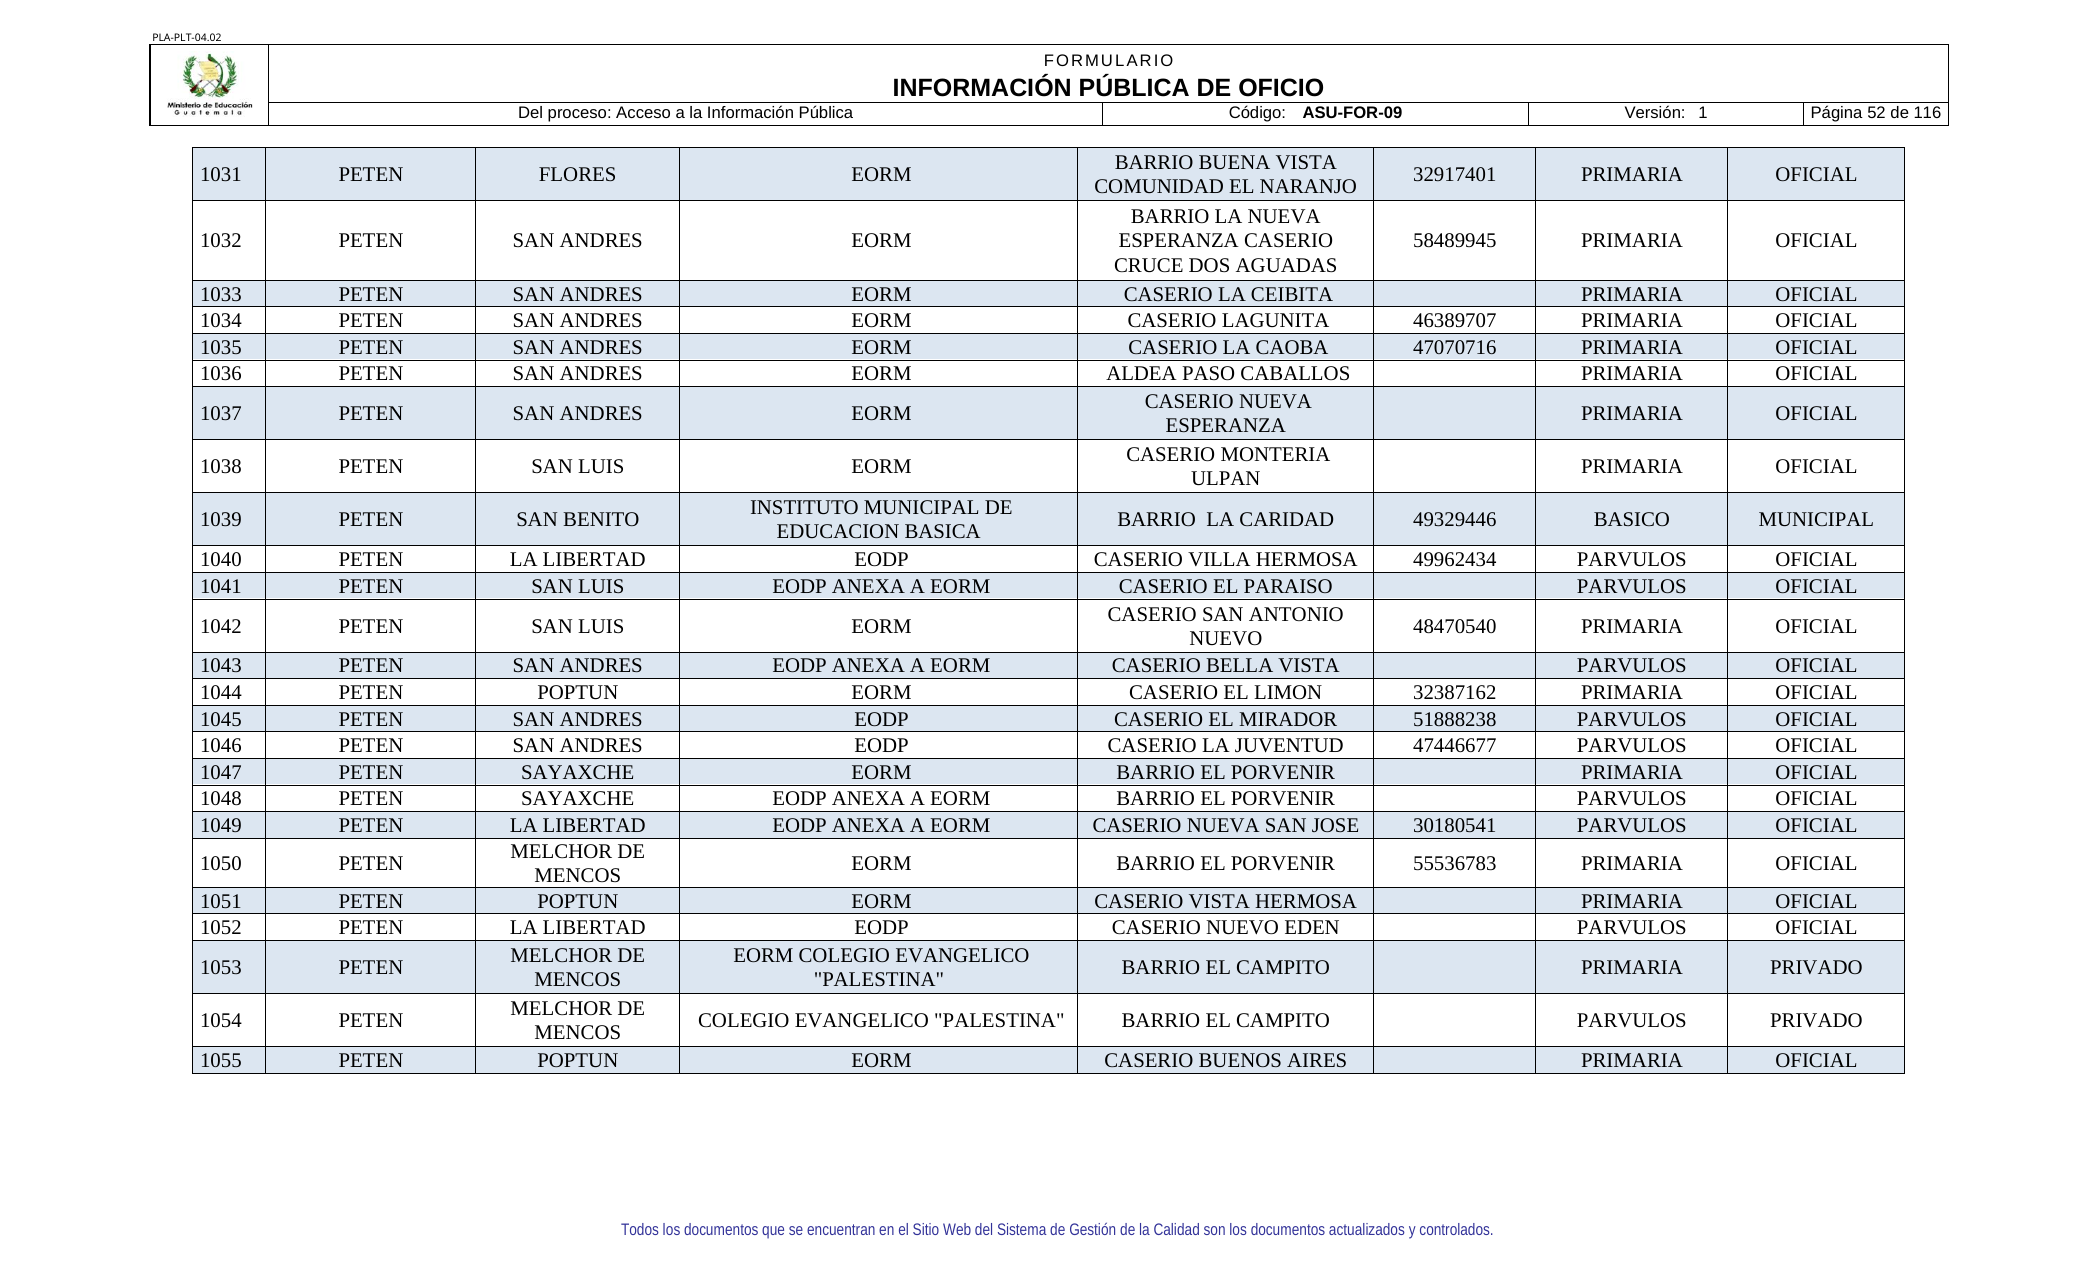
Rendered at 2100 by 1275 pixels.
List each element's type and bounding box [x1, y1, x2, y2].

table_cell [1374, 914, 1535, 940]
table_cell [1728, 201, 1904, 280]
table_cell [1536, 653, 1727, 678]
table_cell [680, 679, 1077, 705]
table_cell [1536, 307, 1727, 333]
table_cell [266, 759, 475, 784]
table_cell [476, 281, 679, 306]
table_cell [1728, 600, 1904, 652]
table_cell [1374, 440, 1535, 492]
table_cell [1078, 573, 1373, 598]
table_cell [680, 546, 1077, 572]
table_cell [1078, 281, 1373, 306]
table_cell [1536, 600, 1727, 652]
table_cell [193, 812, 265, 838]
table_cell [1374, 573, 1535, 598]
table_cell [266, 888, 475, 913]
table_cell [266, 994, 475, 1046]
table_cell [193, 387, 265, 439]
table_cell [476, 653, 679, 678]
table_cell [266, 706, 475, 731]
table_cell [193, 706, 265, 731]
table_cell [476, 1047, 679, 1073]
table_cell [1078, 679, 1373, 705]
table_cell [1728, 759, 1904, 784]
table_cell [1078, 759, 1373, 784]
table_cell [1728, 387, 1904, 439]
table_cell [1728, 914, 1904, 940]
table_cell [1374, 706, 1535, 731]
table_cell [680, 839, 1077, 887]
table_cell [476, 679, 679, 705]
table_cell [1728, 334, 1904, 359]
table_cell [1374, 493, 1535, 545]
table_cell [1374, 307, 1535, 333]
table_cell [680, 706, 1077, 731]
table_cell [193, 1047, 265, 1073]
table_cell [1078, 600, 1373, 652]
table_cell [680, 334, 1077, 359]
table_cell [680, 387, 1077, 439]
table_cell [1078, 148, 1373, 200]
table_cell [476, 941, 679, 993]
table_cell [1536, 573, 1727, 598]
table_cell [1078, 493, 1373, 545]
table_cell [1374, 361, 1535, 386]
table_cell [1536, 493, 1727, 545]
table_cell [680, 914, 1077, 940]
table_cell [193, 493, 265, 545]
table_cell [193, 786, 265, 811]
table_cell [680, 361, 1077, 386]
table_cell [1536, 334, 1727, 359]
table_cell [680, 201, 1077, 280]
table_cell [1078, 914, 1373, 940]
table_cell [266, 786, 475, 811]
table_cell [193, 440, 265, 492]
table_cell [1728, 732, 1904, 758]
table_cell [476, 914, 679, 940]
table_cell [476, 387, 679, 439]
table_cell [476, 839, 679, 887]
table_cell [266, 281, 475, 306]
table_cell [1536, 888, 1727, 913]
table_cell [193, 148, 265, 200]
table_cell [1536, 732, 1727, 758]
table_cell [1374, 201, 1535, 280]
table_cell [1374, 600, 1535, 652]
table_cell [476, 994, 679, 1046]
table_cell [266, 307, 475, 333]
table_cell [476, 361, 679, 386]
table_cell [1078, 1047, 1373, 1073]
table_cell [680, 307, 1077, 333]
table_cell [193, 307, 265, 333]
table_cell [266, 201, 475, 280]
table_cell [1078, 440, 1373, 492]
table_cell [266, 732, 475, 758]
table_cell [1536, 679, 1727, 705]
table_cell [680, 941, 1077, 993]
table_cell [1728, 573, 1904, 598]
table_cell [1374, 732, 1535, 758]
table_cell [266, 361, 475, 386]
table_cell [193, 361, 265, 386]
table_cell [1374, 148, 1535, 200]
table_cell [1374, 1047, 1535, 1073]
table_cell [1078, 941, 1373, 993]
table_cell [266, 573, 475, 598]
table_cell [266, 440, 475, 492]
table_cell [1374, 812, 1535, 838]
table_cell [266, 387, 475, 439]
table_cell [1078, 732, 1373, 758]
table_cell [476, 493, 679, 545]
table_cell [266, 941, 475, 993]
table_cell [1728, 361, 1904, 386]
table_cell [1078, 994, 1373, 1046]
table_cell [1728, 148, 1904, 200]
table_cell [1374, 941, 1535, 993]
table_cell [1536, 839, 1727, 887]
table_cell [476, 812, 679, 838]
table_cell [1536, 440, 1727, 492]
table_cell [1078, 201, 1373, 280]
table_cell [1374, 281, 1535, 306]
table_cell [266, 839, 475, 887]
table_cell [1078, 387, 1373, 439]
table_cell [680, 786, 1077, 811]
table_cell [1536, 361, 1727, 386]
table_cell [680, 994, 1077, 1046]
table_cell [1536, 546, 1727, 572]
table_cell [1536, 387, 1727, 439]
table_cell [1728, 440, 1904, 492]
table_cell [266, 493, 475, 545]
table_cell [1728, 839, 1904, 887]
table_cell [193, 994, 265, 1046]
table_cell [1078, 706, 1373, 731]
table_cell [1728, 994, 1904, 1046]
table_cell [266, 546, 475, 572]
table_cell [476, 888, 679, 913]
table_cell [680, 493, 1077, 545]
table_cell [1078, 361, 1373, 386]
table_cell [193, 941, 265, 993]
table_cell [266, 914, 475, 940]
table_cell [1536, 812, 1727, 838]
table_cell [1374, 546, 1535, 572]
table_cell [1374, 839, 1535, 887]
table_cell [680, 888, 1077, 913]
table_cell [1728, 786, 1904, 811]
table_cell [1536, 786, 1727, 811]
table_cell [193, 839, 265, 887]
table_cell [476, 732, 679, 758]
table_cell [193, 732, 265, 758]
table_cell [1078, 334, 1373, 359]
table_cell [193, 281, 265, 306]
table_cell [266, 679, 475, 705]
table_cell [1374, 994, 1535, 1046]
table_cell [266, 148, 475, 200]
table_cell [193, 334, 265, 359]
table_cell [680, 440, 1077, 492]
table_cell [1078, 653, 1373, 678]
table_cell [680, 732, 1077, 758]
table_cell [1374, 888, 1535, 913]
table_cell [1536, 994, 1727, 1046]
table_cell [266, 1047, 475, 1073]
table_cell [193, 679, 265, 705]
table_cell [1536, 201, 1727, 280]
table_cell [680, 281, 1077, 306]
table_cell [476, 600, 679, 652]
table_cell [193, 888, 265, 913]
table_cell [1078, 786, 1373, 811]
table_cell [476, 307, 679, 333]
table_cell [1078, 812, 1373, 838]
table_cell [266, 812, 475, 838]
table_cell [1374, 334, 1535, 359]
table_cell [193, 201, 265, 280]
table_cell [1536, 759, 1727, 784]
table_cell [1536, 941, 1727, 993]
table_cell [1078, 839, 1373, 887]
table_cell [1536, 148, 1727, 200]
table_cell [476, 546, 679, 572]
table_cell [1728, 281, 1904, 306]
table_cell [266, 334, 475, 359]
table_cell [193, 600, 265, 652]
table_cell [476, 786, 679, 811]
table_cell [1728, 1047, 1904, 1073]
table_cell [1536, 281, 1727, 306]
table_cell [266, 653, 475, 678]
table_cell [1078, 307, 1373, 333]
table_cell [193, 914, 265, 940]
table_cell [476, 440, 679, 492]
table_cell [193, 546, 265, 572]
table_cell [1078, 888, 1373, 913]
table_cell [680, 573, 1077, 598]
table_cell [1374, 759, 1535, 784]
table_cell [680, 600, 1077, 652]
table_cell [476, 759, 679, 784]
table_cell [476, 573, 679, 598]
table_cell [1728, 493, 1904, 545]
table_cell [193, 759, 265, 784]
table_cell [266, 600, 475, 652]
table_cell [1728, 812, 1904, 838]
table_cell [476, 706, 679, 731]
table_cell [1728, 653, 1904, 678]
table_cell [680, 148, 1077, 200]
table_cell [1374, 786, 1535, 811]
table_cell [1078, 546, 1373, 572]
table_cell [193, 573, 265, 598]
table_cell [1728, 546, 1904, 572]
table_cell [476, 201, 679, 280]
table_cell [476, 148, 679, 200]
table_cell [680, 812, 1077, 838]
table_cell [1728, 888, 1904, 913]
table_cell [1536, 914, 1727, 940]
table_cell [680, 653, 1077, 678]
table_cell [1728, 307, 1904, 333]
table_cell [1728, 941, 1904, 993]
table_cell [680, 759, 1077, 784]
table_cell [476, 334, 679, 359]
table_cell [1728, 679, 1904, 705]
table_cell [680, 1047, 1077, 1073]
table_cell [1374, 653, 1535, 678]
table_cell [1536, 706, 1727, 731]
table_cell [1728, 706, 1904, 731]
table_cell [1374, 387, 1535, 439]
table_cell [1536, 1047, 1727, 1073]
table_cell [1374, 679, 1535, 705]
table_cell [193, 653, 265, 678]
picture [166, 51, 253, 117]
